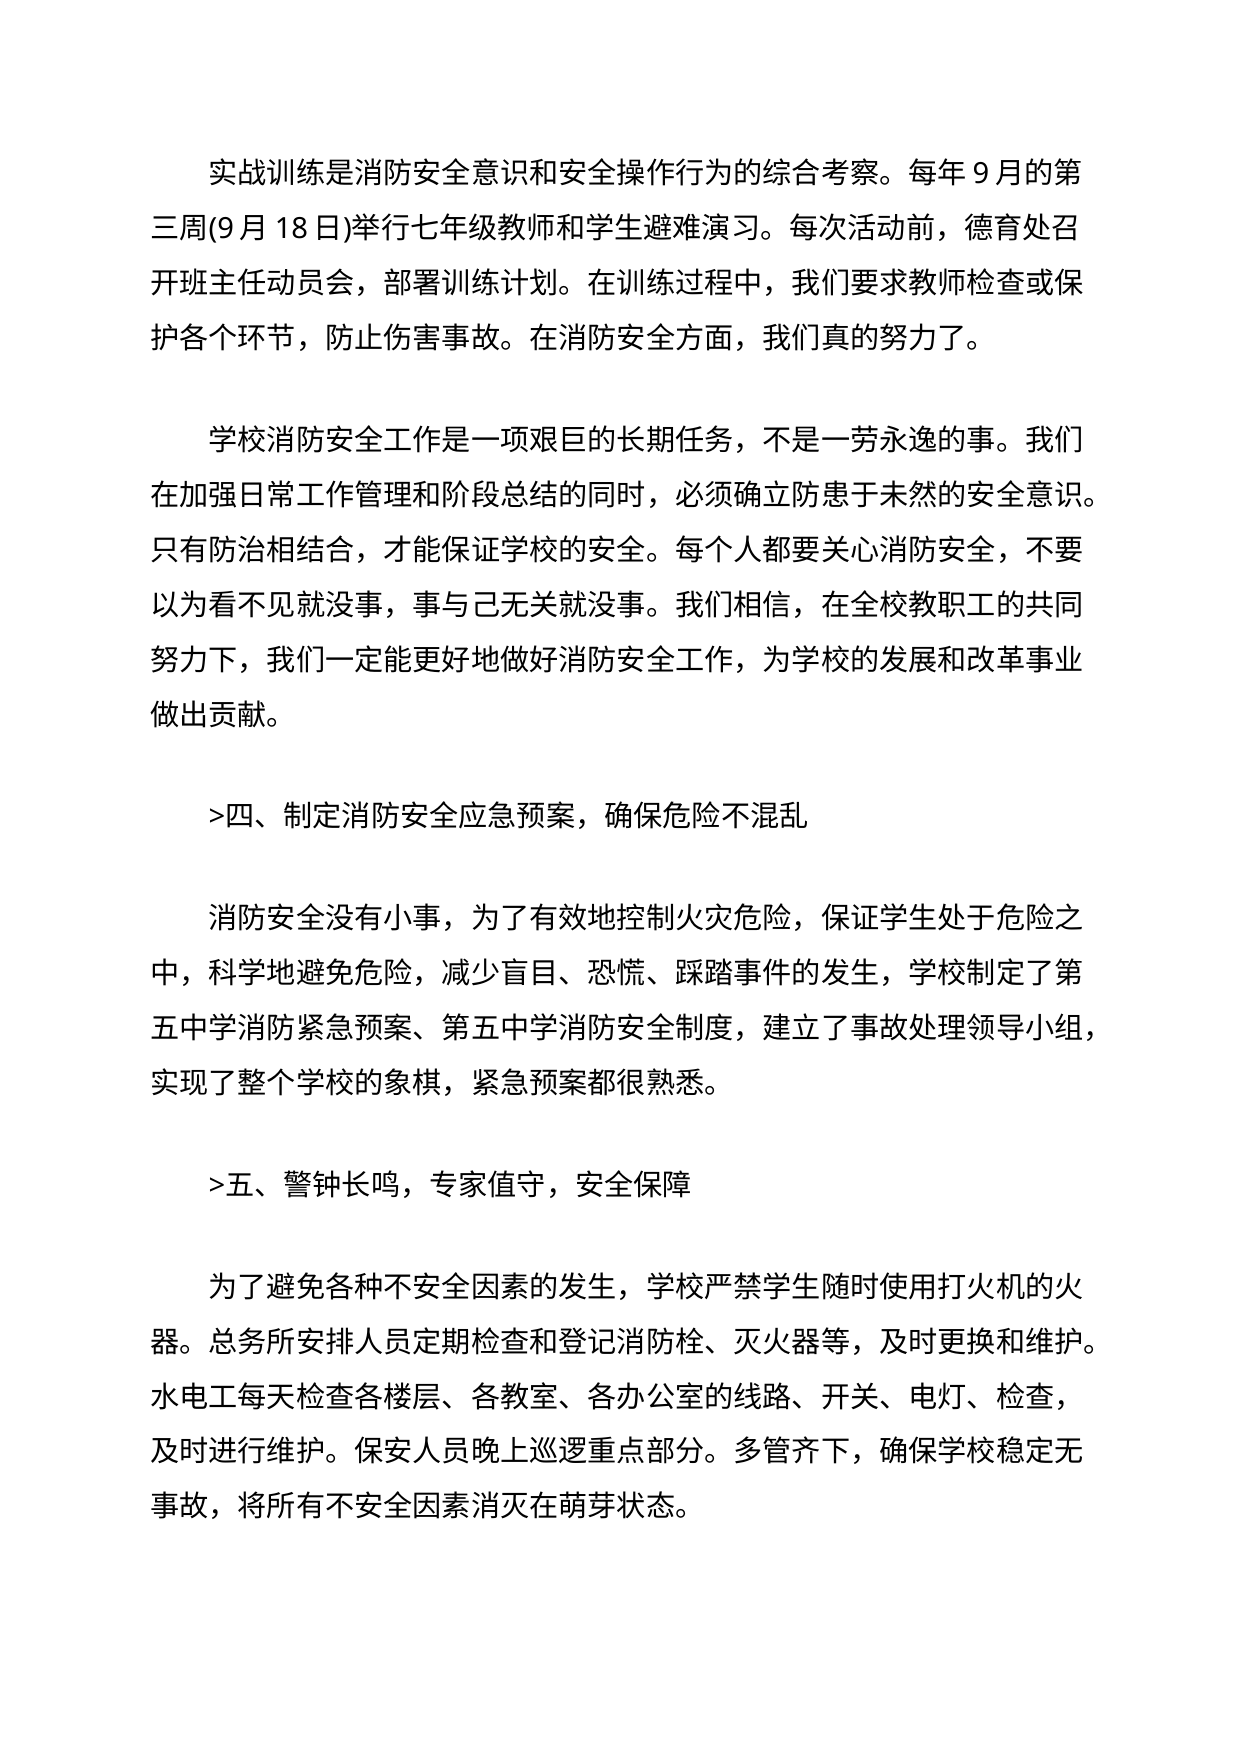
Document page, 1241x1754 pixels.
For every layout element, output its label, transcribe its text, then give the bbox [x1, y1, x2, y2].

text >五、警钟长鸣，专家值守，安全保障 [150, 1161, 1090, 1204]
text 消防安全没有小事，为了有效地控制火灾危险，保证学生处于危险之中，科学地避免危险，减少盲目、恐慌、踩踏事件的发生，学校制定了第五中学消防紧急预案、第五中学消防安全制度，建立了事故处理领导小组，实现了整个学校的象棋，紧急预案都很熟悉。 [150, 895, 1090, 1102]
text 为了避免各种不安全因素的发生，学校严禁学生随时使用打火机的火器。总务所安排人员定期检查和登记消防栓、灭火器等，及时更换和维护。水电工每天检查各楼层、各教室、各办公室的线路、开关、电灯、检查，及时进行维护。保安人员晚上巡逻重点部分。多管齐下，确保学校稳定无事故，将所有不安全因素消灭在萌芽状态。 [150, 1263, 1090, 1525]
text 实战训练是消防安全意识和安全操作行为的综合考察。每年9月的第三周(9月18日)举行七年级教师和学生避难演习。每次活动前，德育处召开班主任动员会，部署训练计划。在训练过程中，我们要求教师检查或保护各个环节，防止伤害事故。在消防安全方面，我们真的努力了。 [150, 150, 1090, 357]
text >四、制定消防安全应急预案，确保危险不混乱 [150, 793, 1090, 835]
text 学校消防安全工作是一项艰巨的长期任务，不是一劳永逸的事。我们在加强日常工作管理和阶段总结的同时，必须确立防患于未然的安全意识。只有防治相结合，才能保证学校的安全。每个人都要关心消防安全，不要以为看不见就没事，事与己无关就没事。我们相信，在全校教职工的共同努力下，我们一定能更好地做好消防安全工作，为学校的发展和改革事业做出贡献。 [150, 417, 1090, 733]
